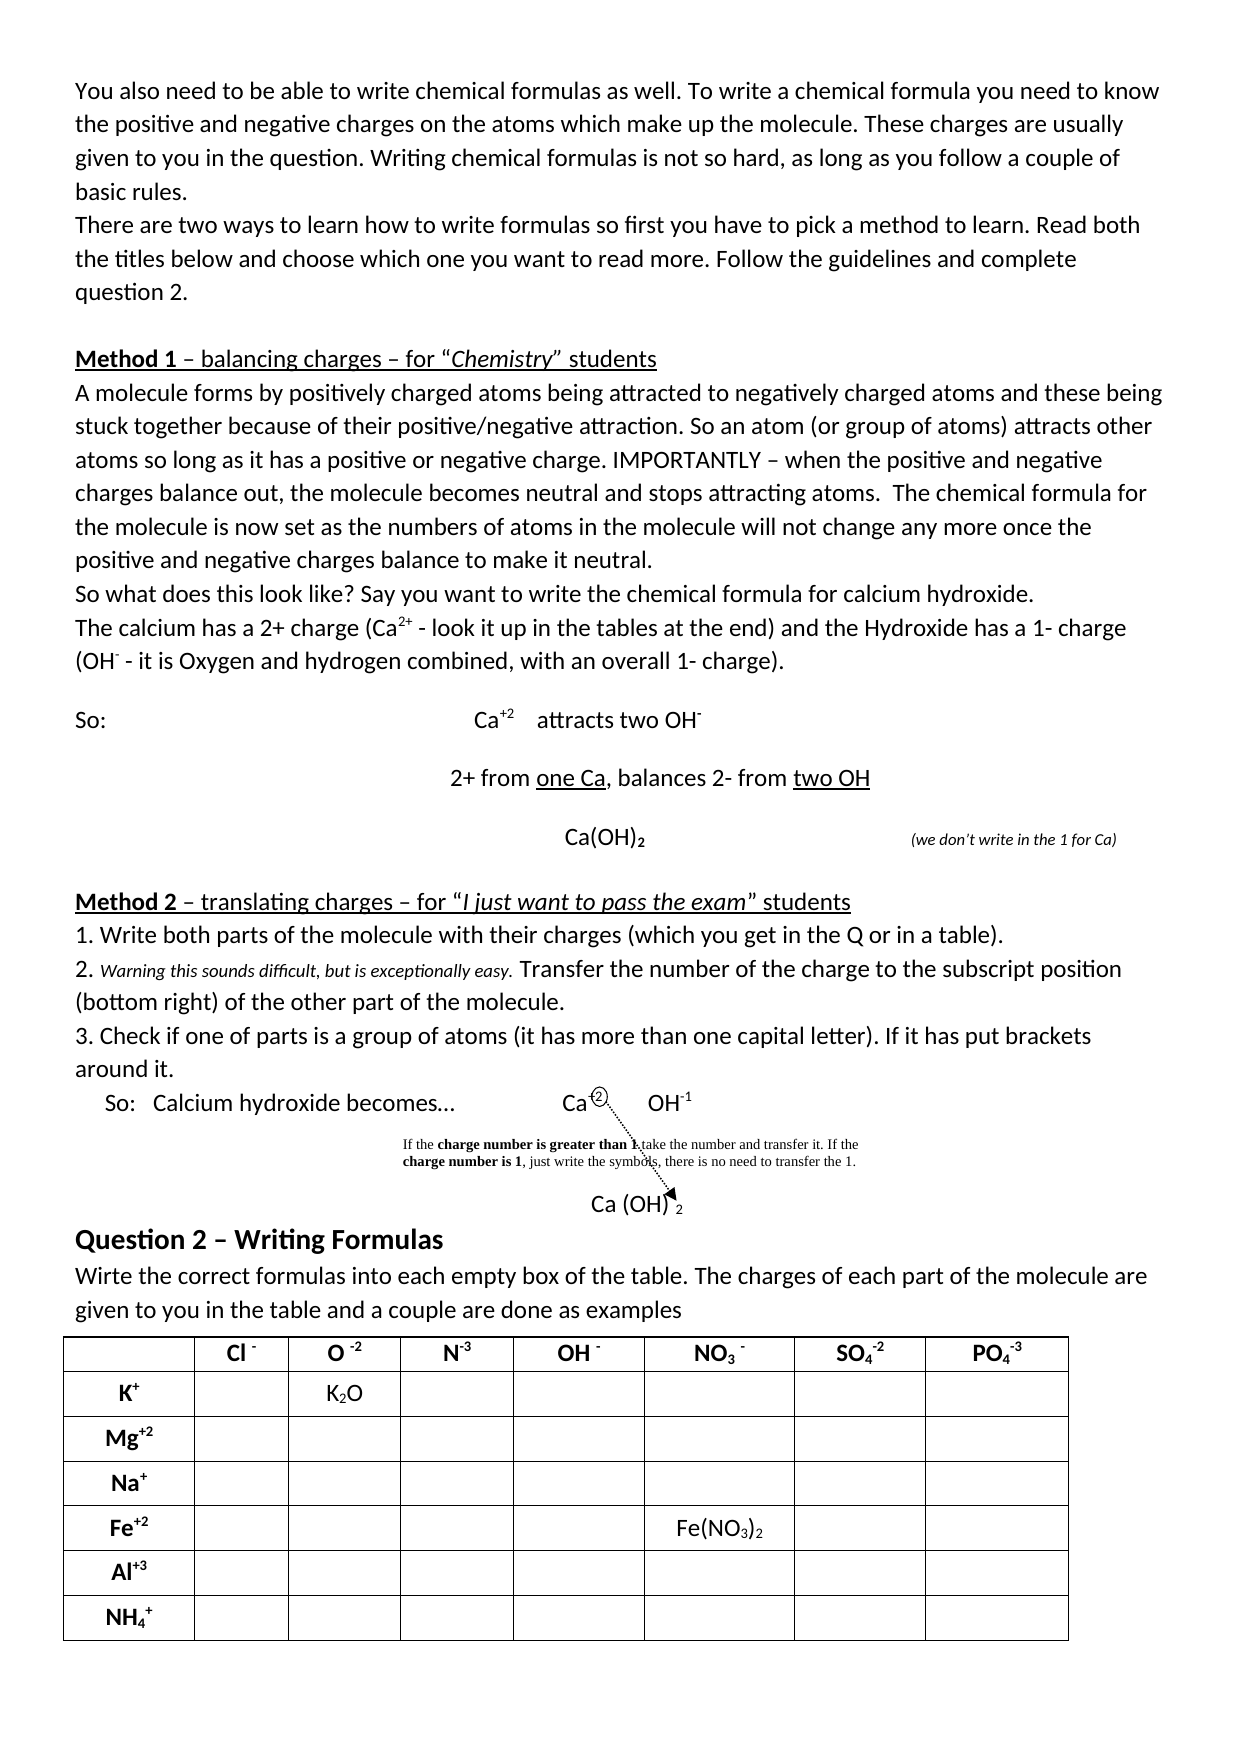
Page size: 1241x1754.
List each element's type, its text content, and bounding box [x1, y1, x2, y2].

table_cell [401, 1372, 513, 1416]
table_cell [795, 1596, 925, 1640]
table_cell [795, 1417, 925, 1461]
text Method 1 – balancing charges – for “Chemistry” students [75, 343, 1165, 374]
table_cell [195, 1551, 288, 1595]
text 1. Write both parts of the molecule with their charges (which you get in the Q or in a table). [75, 919, 1165, 950]
table_cell Fe+2 [64, 1506, 194, 1550]
table_cell [514, 1506, 644, 1550]
table_cell [795, 1551, 925, 1595]
table_cell Al+3 [64, 1551, 194, 1595]
text 2. Warning this sounds difficult, but is exceptionally easy. Transfer the number of the charge to the subscript position (bottom right) of the other part of the molecule. [75, 953, 1165, 1017]
text There are two ways to learn how to write formulas so first you have to pick a method to learn. Read both the titles below and choose which one you want to read more. Follow the guidelines and complete question 2. [75, 209, 1165, 307]
table_cell [514, 1551, 644, 1595]
table_cell [645, 1462, 794, 1505]
table_cell [514, 1417, 644, 1461]
table_cell K2O [289, 1372, 400, 1416]
table_cell [795, 1506, 925, 1550]
table_header NO3 - [645, 1338, 794, 1371]
table_cell [795, 1462, 925, 1505]
table_header [64, 1338, 194, 1371]
table_header O -2 [289, 1338, 400, 1371]
text So: Calcium hydroxide becomes… Ca+2 OH-1 [604, 1087, 1165, 1118]
table_cell [195, 1372, 288, 1416]
table_cell [401, 1462, 513, 1505]
text So: Calcium hydroxide becomes… Ca+2 OH-1 [75, 1087, 616, 1118]
table_cell [195, 1596, 288, 1640]
table_cell [289, 1417, 400, 1461]
table_cell [289, 1596, 400, 1640]
table_cell [401, 1551, 513, 1595]
text Wirte the correct formulas into each empty box of the table. The charges of each part of the molecule are given to you in the table and a couple are done as examples [75, 1261, 1165, 1324]
table_header SO4-2 [795, 1338, 925, 1371]
text 3. Check if one of parts is a group of atoms (it has more than one capital letter). If it has put brackets around it. [75, 1020, 1165, 1084]
text 2+ from one Ca, balances 2- from two OH [75, 762, 1165, 793]
text You also need to be able to write chemical formulas as well. To write a chemical formula you need to know the positive and negative charges on the atoms which make up the molecule. These charges are usually given to you in the question. Writing chemical formulas is not so hard, as long as you follow a couple of basic rules. [75, 75, 1165, 206]
table_cell Mg+2 [64, 1417, 194, 1461]
table_cell [195, 1417, 288, 1461]
table_cell Na+ [64, 1462, 194, 1505]
table_cell [514, 1462, 644, 1505]
text Question 2 – Writing Formulas [75, 1221, 1165, 1257]
table_cell [195, 1506, 288, 1550]
table_cell [514, 1596, 644, 1640]
text Method 2 – translating charges – for “I just want to pass the exam” students [75, 886, 1165, 916]
text So: Ca+2 attracts two OH- [75, 704, 1165, 734]
table_cell [289, 1551, 400, 1595]
table_header Cl - [195, 1338, 288, 1371]
table_header N-3 [401, 1338, 513, 1371]
table_cell [926, 1417, 1068, 1461]
table_cell [514, 1372, 644, 1416]
table_cell [289, 1462, 400, 1505]
table_cell [401, 1417, 513, 1461]
table_cell K+ [64, 1372, 194, 1416]
table_header PO4-3 [926, 1338, 1068, 1371]
table_cell [645, 1417, 794, 1461]
table_cell [795, 1372, 925, 1416]
table_cell [926, 1462, 1068, 1505]
table_cell [289, 1506, 400, 1550]
table_cell [926, 1551, 1068, 1595]
table_cell [645, 1596, 794, 1640]
table_cell [645, 1372, 794, 1416]
table_header OH - [514, 1338, 644, 1371]
text The calcium has a 2+ charge (Ca2+ - look it up in the tables at the end) and the Hydroxide has a 1- charge (OH- - it is Oxygen and hydrogen combined, with an overall 1- charge). [75, 612, 1165, 676]
text A molecule forms by positively charged atoms being attracted to negatively charged atoms and these being stuck together because of their positive/negative attraction. So an atom (or group of atoms) attracts other atoms so long as it has a positive or negative charge. IMPORTANTLY – when the positive and negative charges balance out, the molecule becomes neutral and stops attracting atoms. The chemical formula for the molecule is now set as the numbers of atoms in the molecule will not change any more once the positive and negative charges balance to make it neutral. [75, 377, 1165, 575]
table_cell [645, 1551, 794, 1595]
text Ca(OH)2 (we don’t write in the 1 for Ca) [75, 821, 1165, 851]
text So what does this look like? Say you want to write the chemical formula for calcium hydroxide. [75, 578, 1165, 609]
table_cell Fe(NO3)2 [645, 1506, 794, 1550]
table_cell [401, 1596, 513, 1640]
text Ca (OH) 2 [75, 1188, 1165, 1218]
table_cell [926, 1372, 1068, 1416]
table_cell [401, 1506, 513, 1550]
table_cell [926, 1506, 1068, 1550]
table_cell [195, 1462, 288, 1505]
table_cell NH4+ [64, 1596, 194, 1640]
table_cell [926, 1596, 1068, 1640]
